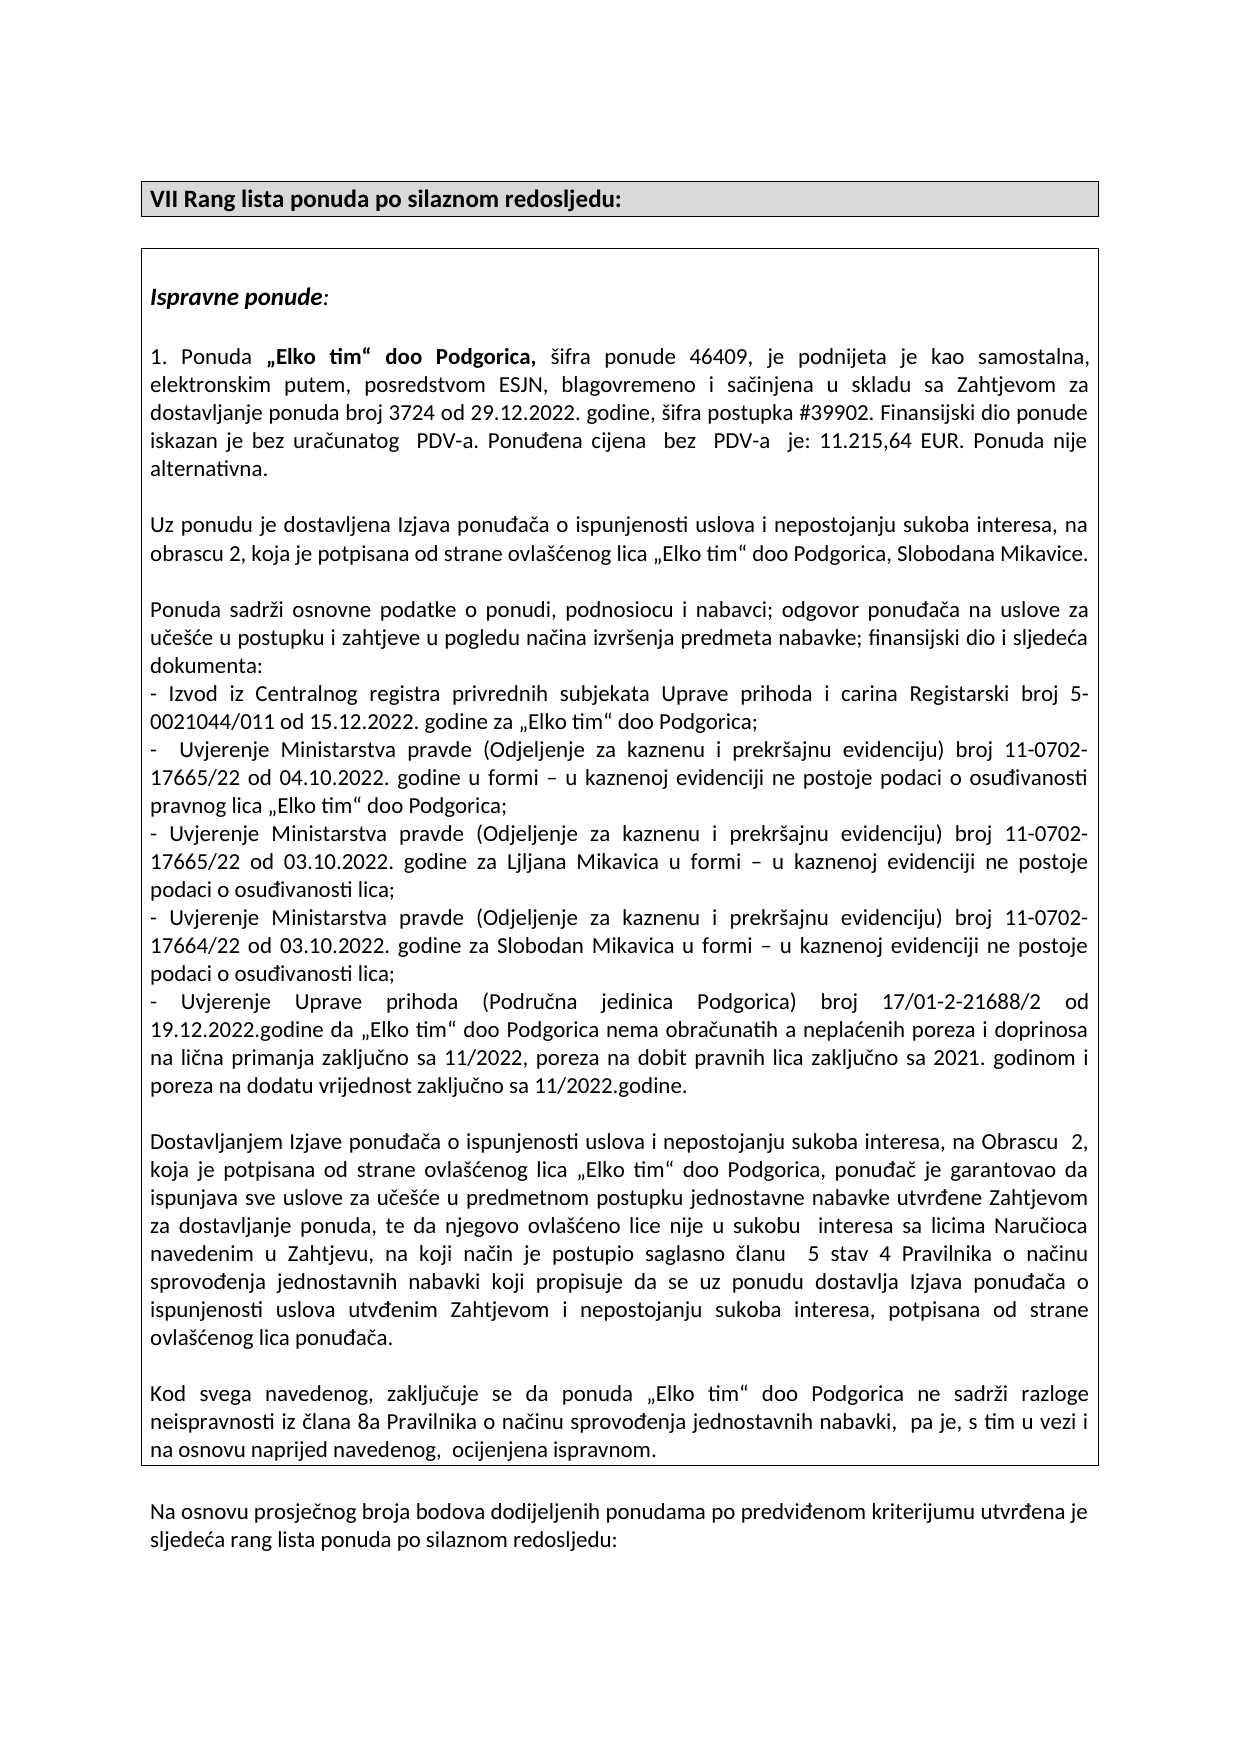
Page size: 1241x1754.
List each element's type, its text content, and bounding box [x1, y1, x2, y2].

text Dostavljanjem Izjave ponuđača o ispunjenosti uslova i nepostojanju sukoba interesa, na Obrascu 2, koja je potpisana od strane ovlašćenog lica „Elko tim“ doo Podgorica, ponuđač je garantovao da ispunjava sve uslove za učešće u predmetnom postupku jednostavne nabavke utvrđene Zahtjevom za dostavljanje ponuda, te da njegovo ovlašćeno lice nije u sukobu interesa sa licima Naručioca navedenim u Zahtjevu, na koji način je postupio saglasno članu 5 stav 4 Pravilnika o načinu sprovođenja jednostavnih nabavki koji propisuje da se uz ponudu dostavlja Izjava ponuđača o ispunjenosti uslova utvđenim Zahtjevom i nepostojanju sukoba interesa, potpisana od strane ovlašćenog lica ponuđača. [150, 1127, 1090, 1351]
text Uz ponudu je dostavljena Izjava ponuđača o ispunjenosti uslova i nepostojanju sukoba interesa, na obrascu 2, koja je potpisana od strane ovlašćenog lica „Elko tim“ doo Podgorica, Slobodana Mikavice. [150, 511, 1090, 567]
text Ispravne ponude: [150, 281, 1090, 312]
text Na osnovu prosječnog broja bodova dodijeljenih ponudama po predviđenom kriterijumu utvrđena je sljedeća rang lista ponuda po silaznom redosljedu: [150, 1497, 1090, 1553]
text - Uvjerenje Ministarstva pravde (Odjeljenje za kaznenu i prekršajnu evidenciju) broj 11-0702-17665/22 od 04.10.2022. godine u formi – u kaznenoj evidenciji ne postoje podaci o osuđivanosti pravnog lica „Elko tim“ doo Podgorica; [150, 735, 1090, 819]
text - Izvod iz Centralnog registra privrednih subjekata Uprave prihoda i carina Registarski broj 5-0021044/011 od 15.12.2022. godine za „Elko tim“ doo Podgorica; [150, 679, 1090, 735]
text Kod svega navedenog, zaključuje se da ponuda „Elko tim“ doo Podgorica ne sadrži razloge neispravnosti iz člana 8a Pravilnika o načinu sprovođenja jednostavnih nabavki, pa je, s tim u vezi i na osnovu naprijed navedenog, ocijenjena ispravnom. [142, 1376, 1098, 1465]
text - Uvjerenje Uprave prihoda (Područna jedinica Podgorica) broj 17/01-2-21688/2 od 19.12.2022.godine da „Elko tim“ doo Podgorica nema obračunatih a neplaćenih poreza i doprinosa na lična primanja zaključno sa 11/2022, poreza na dobit pravnih lica zaključno sa 2021. godinom i poreza na dodatu vrijednost zaključno sa 11/2022.godine. [150, 987, 1090, 1099]
text - Uvjerenje Ministarstva pravde (Odjeljenje za kaznenu i prekršajnu evidenciju) broj 11-0702-17664/22 od 03.10.2022. godine za Slobodan Mikavica u formi – u kaznenoj evidenciji ne postoje podaci o osuđivanosti lica; [150, 903, 1090, 987]
text Ponuda sadrži osnovne podatke o ponudi, podnosiocu i nabavci; odgovor ponuđača na uslove za učešće u postupku i zahtjeve u pogledu načina izvršenja predmeta nabavke; finansijski dio i sljedeća dokumenta: [150, 595, 1090, 679]
text - Uvjerenje Ministarstva pravde (Odjeljenje za kaznenu i prekršajnu evidenciju) broj 11-0702-17665/22 od 03.10.2022. godine za Ljljana Mikavica u formi – u kaznenoj evidenciji ne postoje podaci o osuđivanosti lica; [150, 819, 1090, 903]
text 1. Ponuda „Elko tim“ doo Podgorica, šifra ponude 46409, je podnijeta je kao samostalna, elektronskim putem, posredstvom ESJN, blagovremeno i sačinjena u skladu sa Zahtjevom za dostavljanje ponuda broj 3724 od 29.12.2022. godine, šifra postupka #39902. Finansijski dio ponude iskazan je bez uračunatog PDV-a. Ponuđena cijena bez PDV-a je: 11.215,64 EUR. Ponuda nije alternativna. [150, 342, 1090, 483]
text VII Rang lista ponuda po silaznom redosljedu: [142, 182, 1098, 216]
